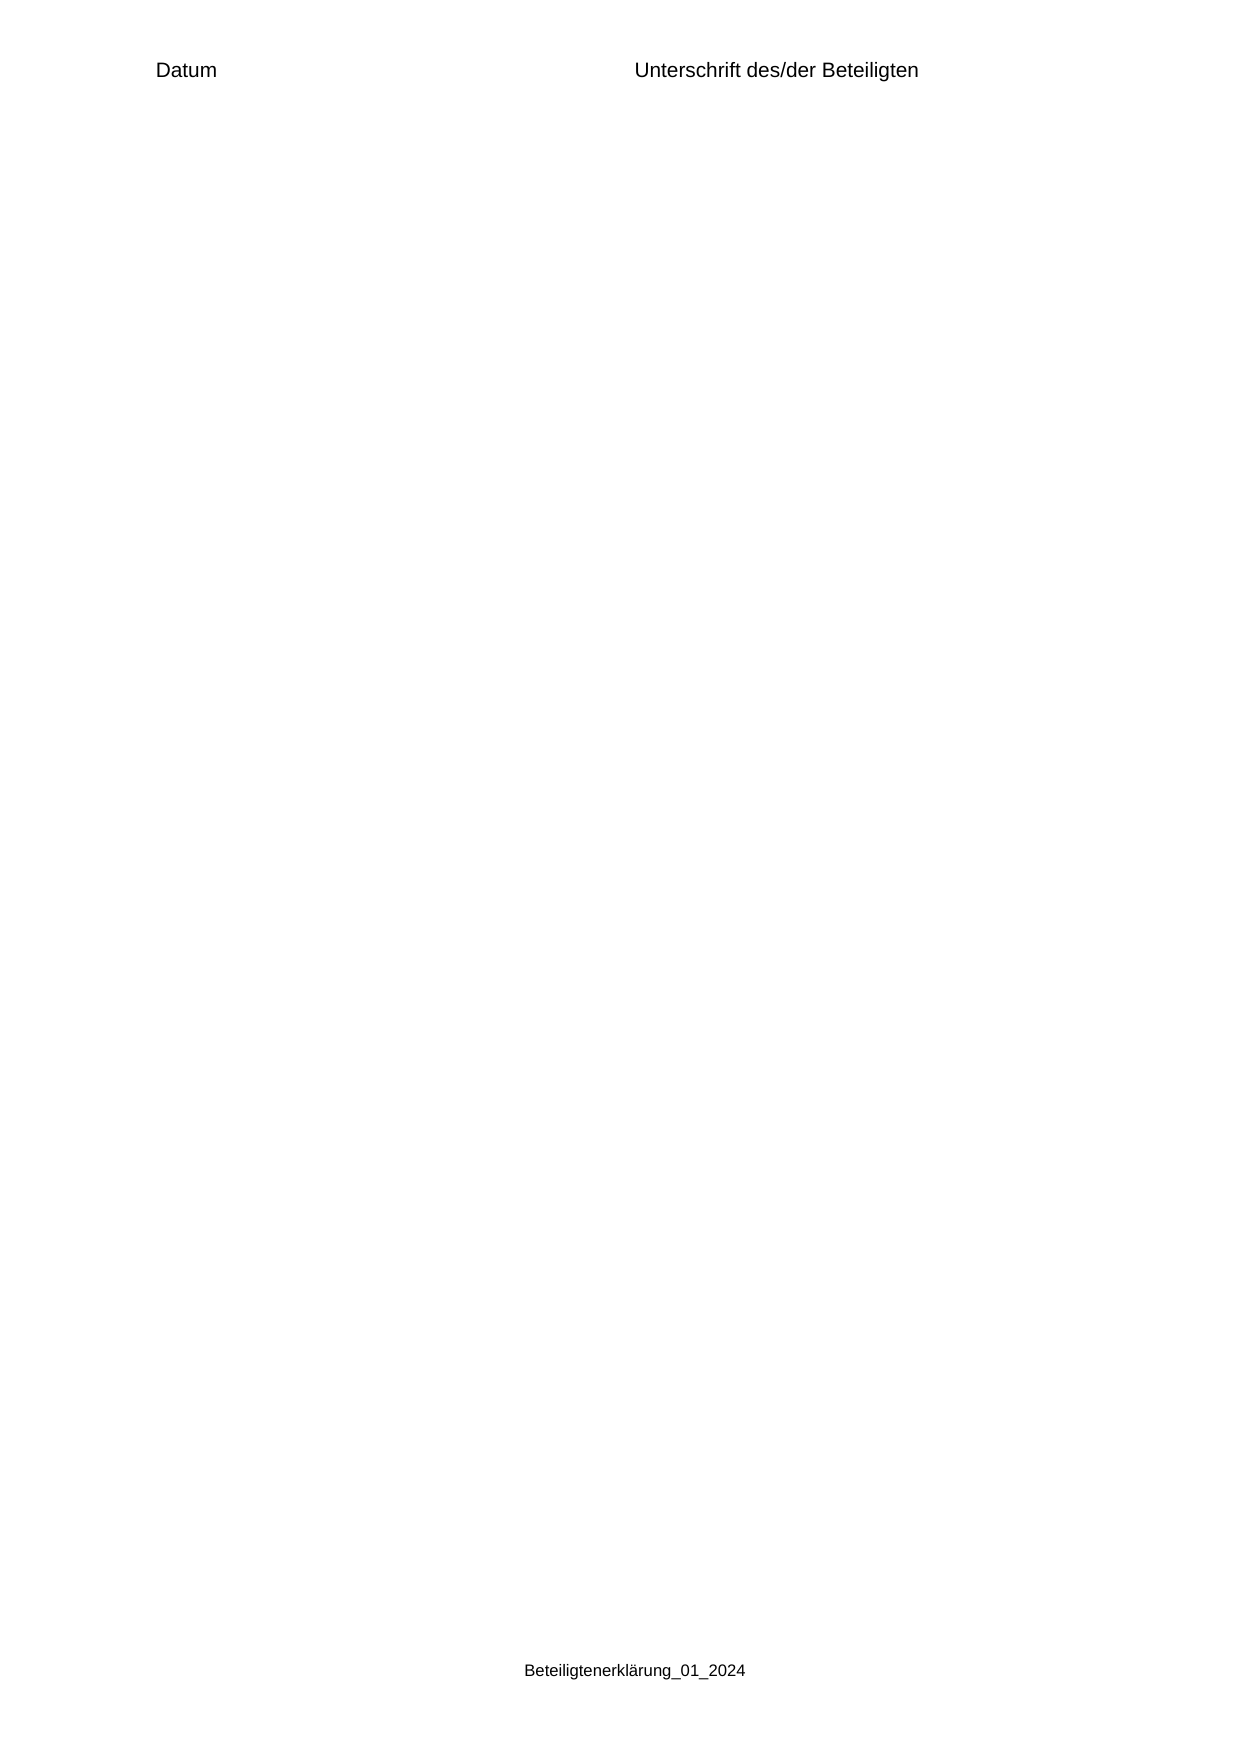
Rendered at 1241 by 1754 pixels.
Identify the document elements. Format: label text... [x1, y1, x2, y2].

text Datum Unterschrift des/der Beteiligten [156, 56, 1152, 83]
